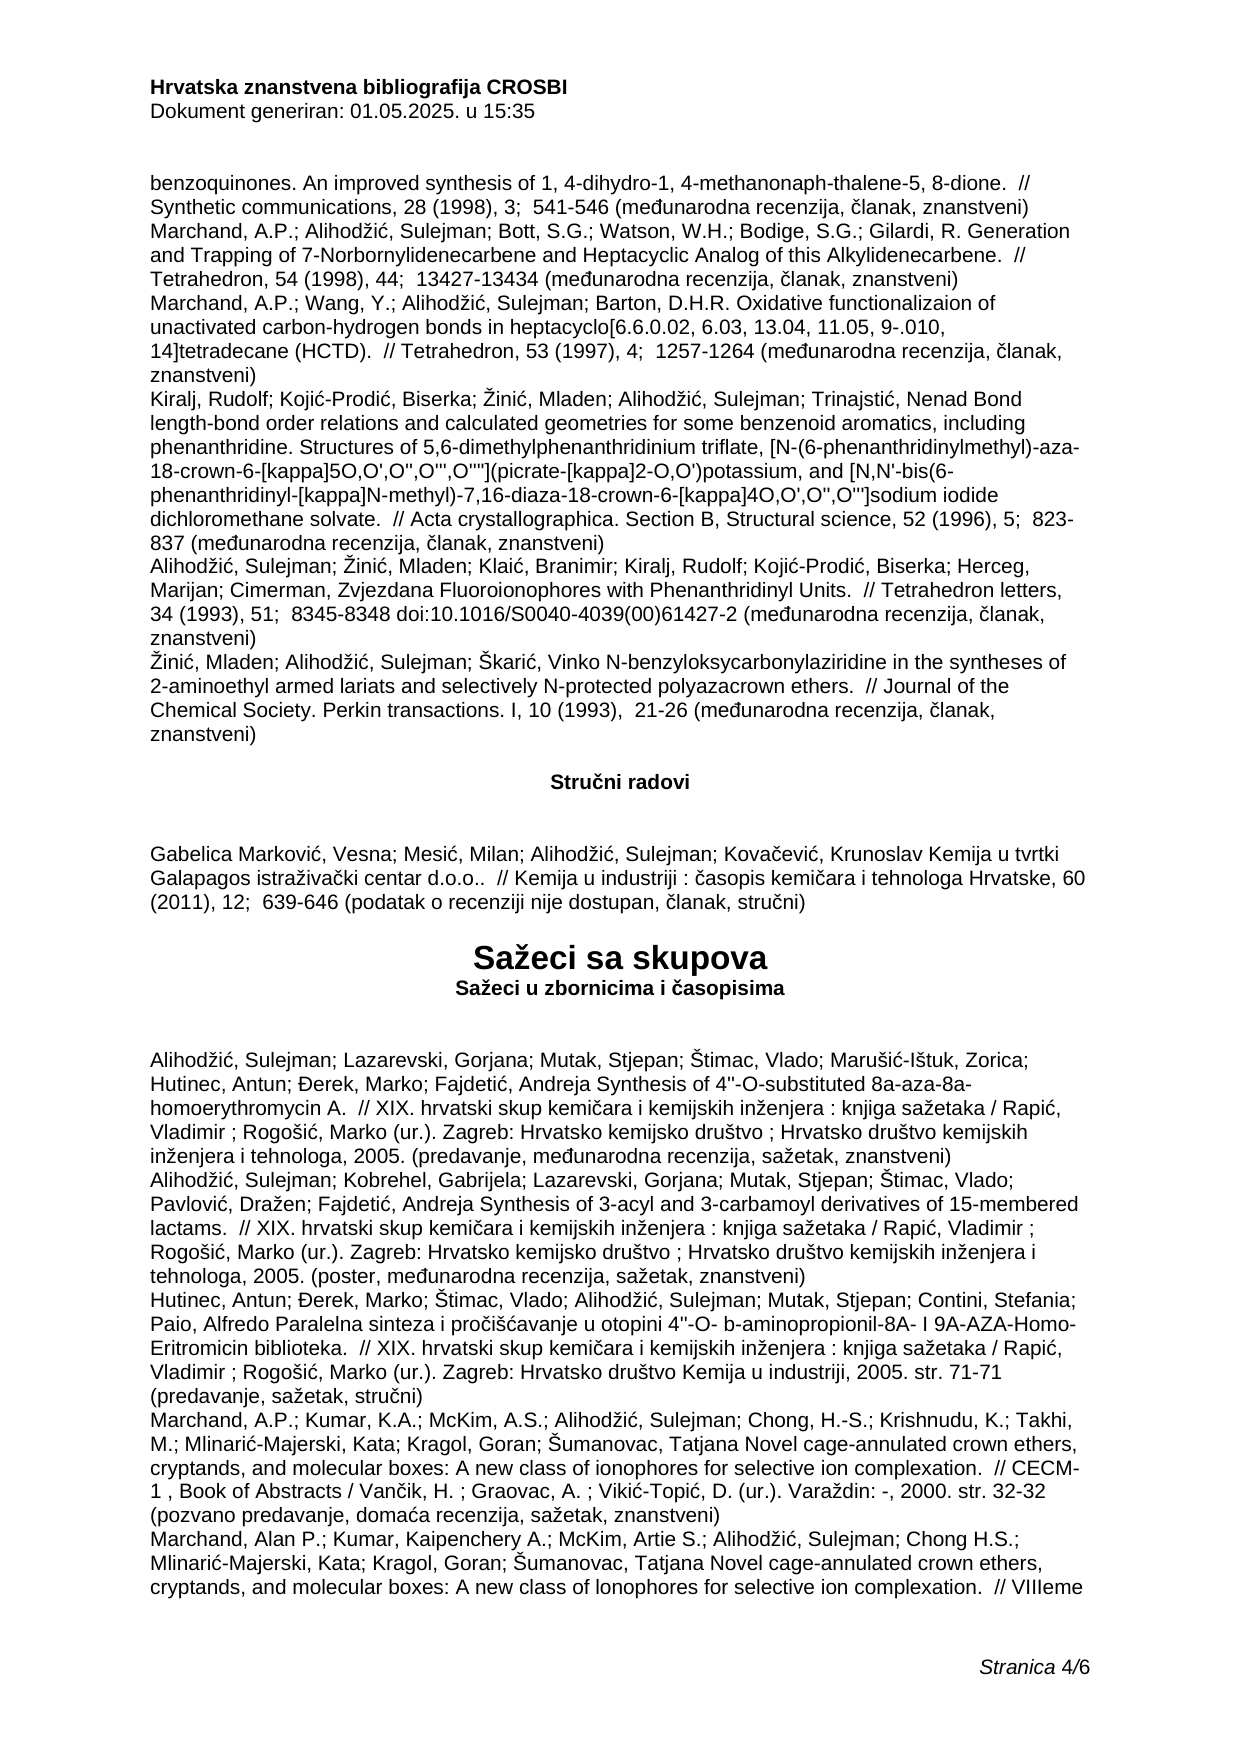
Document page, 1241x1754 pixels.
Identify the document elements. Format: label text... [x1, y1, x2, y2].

text Marchand, A.P.; Alihodžić, Sulejman; Bott, S.G.; Watson, W.H.; Bodige, S.G.; Gilardi, R. [150, 219, 1090, 291]
subtitle Sažeci sa skupova [150, 938, 1090, 976]
text Marchand, A.P.; Wang, Y.; Alihodžić, Sulejman; Barton, D.H.R. [150, 291, 1090, 387]
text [150, 171, 1090, 219]
text Gabelica Marković, Vesna; Mesić, Milan; Alihodžić, Sulejman; Kovačević, Krunoslav [150, 842, 1090, 914]
text Alihodžić, Sulejman; Kobrehel, Gabrijela; Lazarevski, Gorjana; Mutak, Stjepan; Štimac, Vlado; Pavlović, Dražen; Fajdetić, Andreja [150, 1168, 1090, 1288]
text Žinić, Mladen; Alihodžić, Sulejman; Škarić, Vinko [150, 650, 1090, 746]
text Alihodžić, Sulejman; Lazarevski, Gorjana; Mutak, Stjepan; Štimac, Vlado; Marušić-Ištuk, Zorica; Hutinec, Antun; Đerek, Marko; Fajdetić, Andreja [150, 1048, 1090, 1168]
subtitle Sažeci u zbornicima i časopisima [150, 976, 1090, 1000]
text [150, 1527, 1090, 1599]
text Marchand, A.P.; Kumar, K.A.; McKim, A.S.; Alihodžić, Sulejman; Chong, H.-S.; Krishnudu, K.; Takhi, M.; Mlinarić-Majerski, Kata; Kragol, Goran; Šumanovac, Tatjana [150, 1407, 1090, 1527]
text Kiralj, Rudolf; Kojić-Prodić, Biserka; Žinić, Mladen; Alihodžić, Sulejman; Trinajstić, Nenad [150, 387, 1090, 554]
text Alihodžić, Sulejman; Žinić, Mladen; Klaić, Branimir; Kiralj, Rudolf; Kojić-Prodić, Biserka; Herceg, Marijan; Cimerman, Zvjezdana [150, 554, 1090, 650]
subtitle Stručni radovi [150, 770, 1090, 794]
text Hutinec, Antun; Đerek, Marko; Štimac, Vlado; Alihodžić, Sulejman; Mutak, Stjepan; Contini, Stefania; Paio, Alfredo [150, 1288, 1090, 1407]
